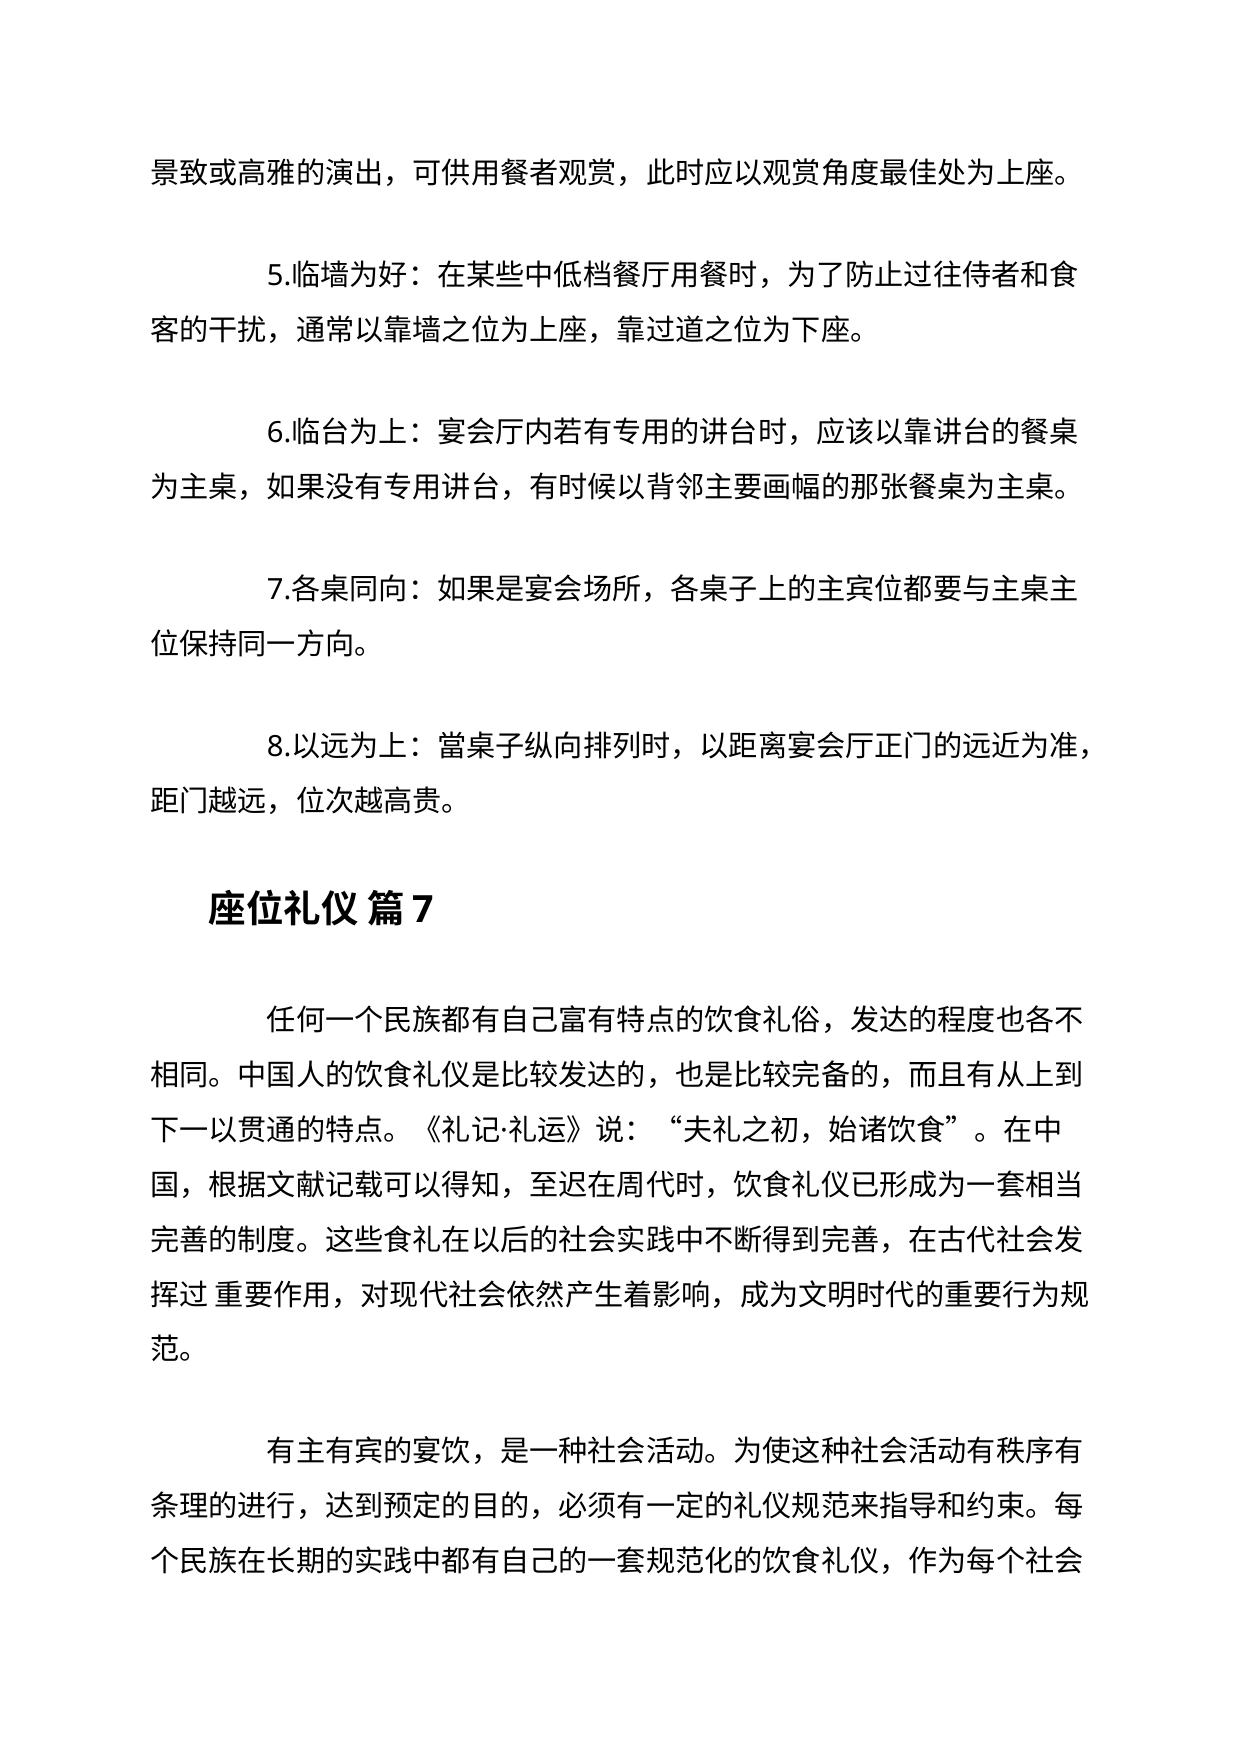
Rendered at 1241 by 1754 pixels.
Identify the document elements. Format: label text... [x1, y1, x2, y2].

text 5.临墙为好：在某些中低档餐厅用餐时，为了防止过往侍者和食客的干扰，通常以靠墙之位为上座，靠过道之位为下座。 [150, 252, 1090, 349]
text 座位礼仪 篇7 [150, 879, 1090, 933]
text 任何一个民族都有自己富有特点的饮食礼俗，发达的程度也各不相同。中国人的饮食礼仪是比较发达的，也是比较完备的，而且有从上到下一以贯通的特点。《礼记·礼运》说：“夫礼之初，始诸饮食”。在中国，根据文献记载可以得知，至迟在周代时，饮食礼仪已形成为一套相当完善的制度。这些食礼在以后的社会实践中不断得到完善，在古代社会发挥过 重要作用，对现代社会依然产生着影响，成为文明时代的重要行为规范。 [150, 996, 1090, 1368]
text 6.临台为上：宴会厅内若有专用的讲台时，应该以靠讲台的餐桌为主桌，如果没有专用讲台，有时候以背邻主要画幅的那张餐桌为主桌。 [150, 408, 1090, 506]
text 8.以远为上：當桌子纵向排列时，以距离宴会厅正门的远近为准，距门越远，位次越高贵。 [150, 722, 1090, 819]
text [150, 150, 1090, 192]
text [150, 1428, 1090, 1580]
text 7.各桌同向：如果是宴会场所，各桌子上的主宾位都要与主桌主位保持同一方向。 [150, 565, 1090, 663]
